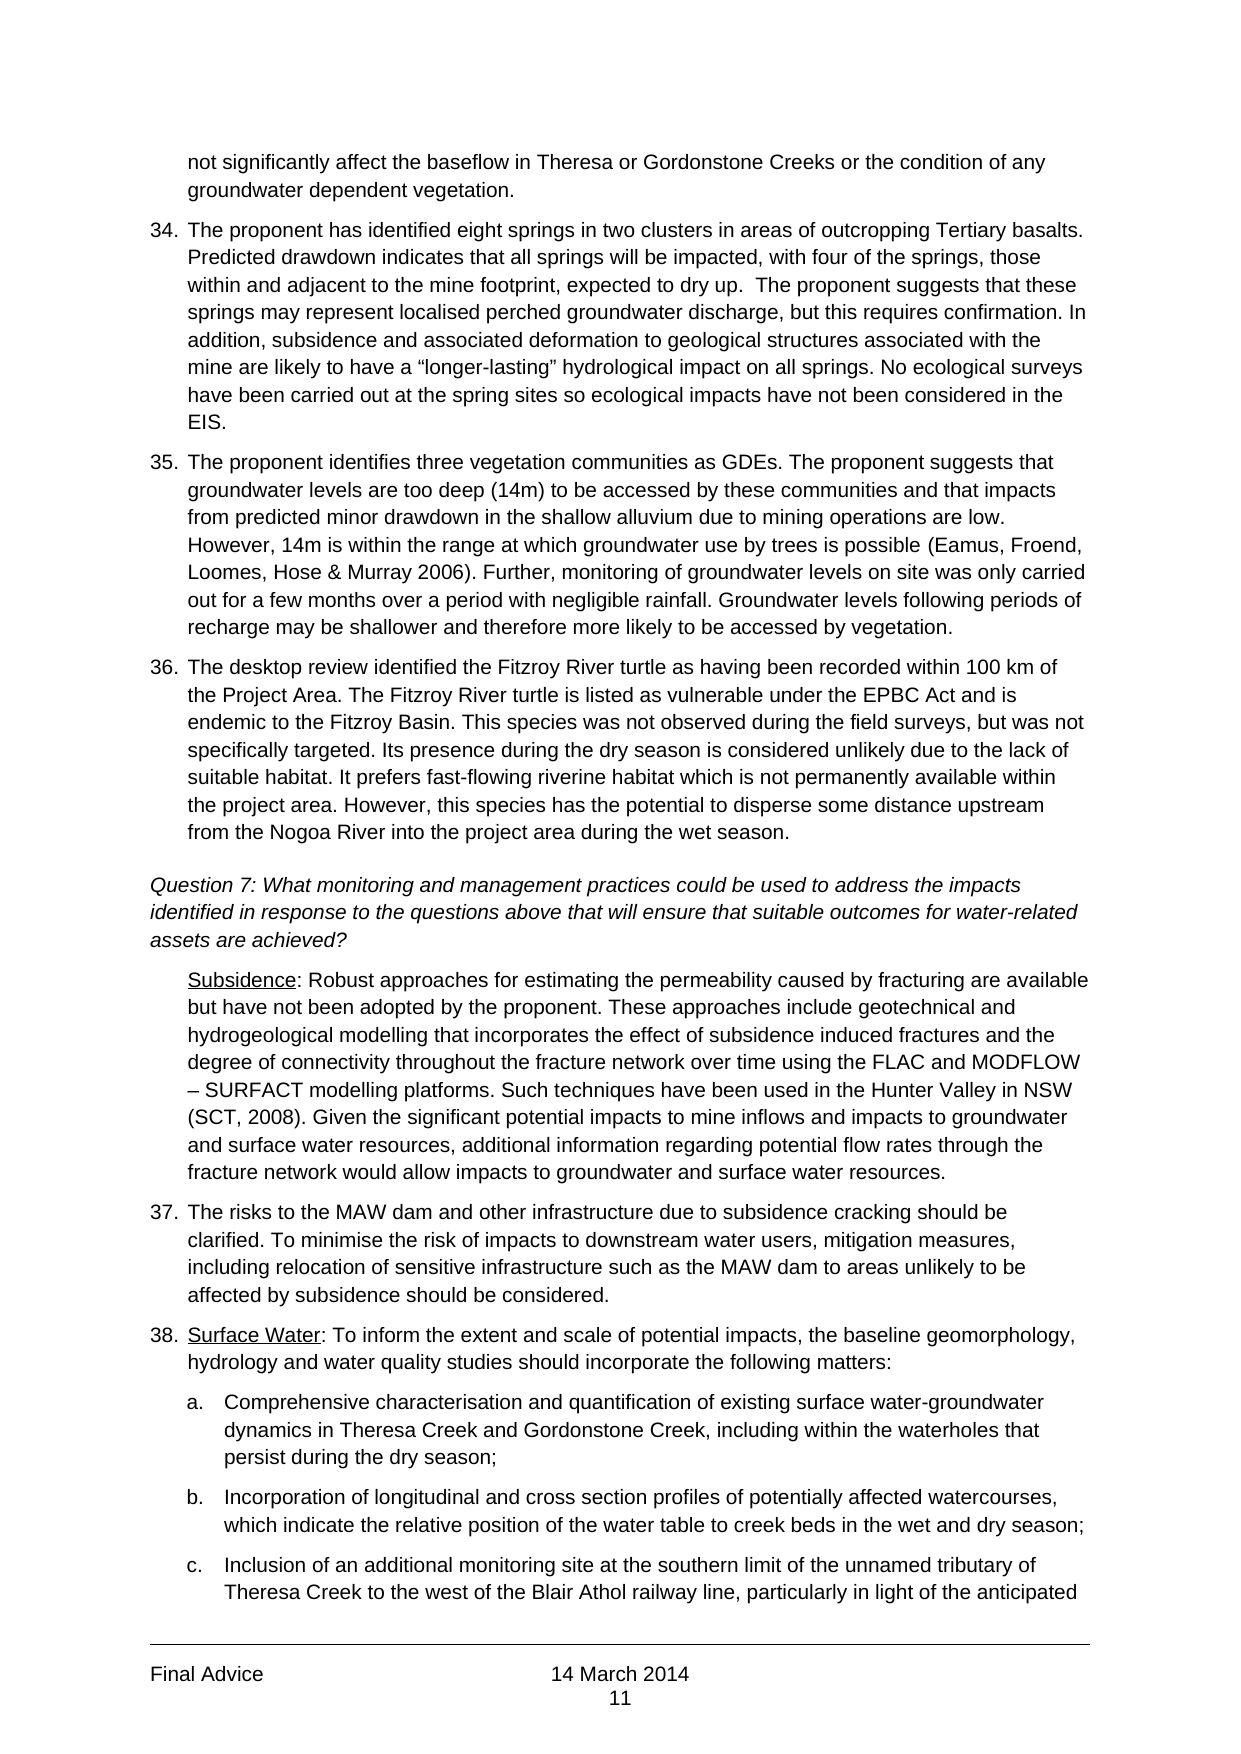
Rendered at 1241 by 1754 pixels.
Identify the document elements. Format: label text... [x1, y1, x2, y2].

list Surface Water: To inform the extent and scale of potential impacts, the baseline geomorphology, hydrology and water quality studies should incorporate the following matters: [150, 1322, 1090, 1374]
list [150, 150, 1090, 201]
list Question 7: What monitoring and management practices could be used to address the impacts identified in response to the questions above that will ensure that suitable outcomes for water-related assets are achieved? [150, 872, 1090, 951]
list The proponent has identified eight springs in two clusters in areas of outcropping Tertiary basalts. Predicted drawdown indicates that all springs will be impacted, with four of the springs, those within and adjacent to the mine footprint, expected to dry up. The proponent suggests that these springs may represent localised perched groundwater discharge, but this requires confirmation. In addition, subsidence and associated deformation to geological structures associated with the mine are likely to have a “longer-lasting” hydrological impact on all springs. No ecological surveys have been carried out at the spring sites so ecological impacts have not been considered in the EIS. [150, 217, 1090, 434]
list The proponent identifies three vegetation communities as GDEs. The proponent suggests that groundwater levels are too deep (14m) to be accessed by these communities and that impacts from predicted minor drawdown in the shallow alluvium due to mining operations are low. However, 14m is within the range at which groundwater use by trees is possible (Eamus, Froend, Loomes, Hose & Murray 2006). Further, monitoring of groundwater levels on site was only carried out for a few months over a period with negligible rainfall. Groundwater levels following periods of recharge may be shallower and therefore more likely to be accessed by vegetation. [150, 450, 1090, 639]
list Incorporation of longitudinal and cross section profiles of potentially affected watercourses, which indicate the relative position of the water table to creek beds in the wet and dry season; [186, 1485, 1090, 1536]
list Comprehensive characterisation and quantification of existing surface water-groundwater dynamics in Theresa Creek and Gordonstone Creek, including within the waterholes that persist during the dry season; [186, 1390, 1090, 1469]
list Subsidence: Robust approaches for estimating the permeability caused by fracturing are available but have not been adopted by the proponent. These approaches include geotechnical and hydrogeological modelling that incorporates the effect of subsidence induced fractures and the degree of connectivity throughout the fracture network over time using the FLAC and MODFLOW – SURFACT modelling platforms. Such techniques have been used in the Hunter Valley in NSW (SCT, 2008). Given the significant potential impacts to mine inflows and impacts to groundwater and surface water resources, additional information regarding potential flow rates through the fracture network would allow impacts to groundwater and surface water resources. [187, 967, 1090, 1184]
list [186, 1552, 1090, 1604]
list The risks to the MAW dam and other infrastructure due to subsidence cracking should be clarified. To minimise the risk of impacts to downstream water users, mitigation measures, including relocation of sensitive infrastructure such as the MAW dam to areas unlikely to be affected by subsidence should be considered. [150, 1200, 1090, 1306]
list The desktop review identified the Fitzroy River turtle as having been recorded within 100 km of the Project Area. The Fitzroy River turtle is listed as vulnerable under the EPBC Act and is endemic to the Fitzroy Basin. This species was not observed during the field surveys, but was not specifically targeted. Its presence during the dry season is considered unlikely due to the lack of suitable habitat. It prefers fast-flowing riverine habitat which is not permanently available within the project area. However, this species has the potential to disperse some distance upstream from the Nogoa River into the project area during the wet season. [150, 655, 1090, 844]
